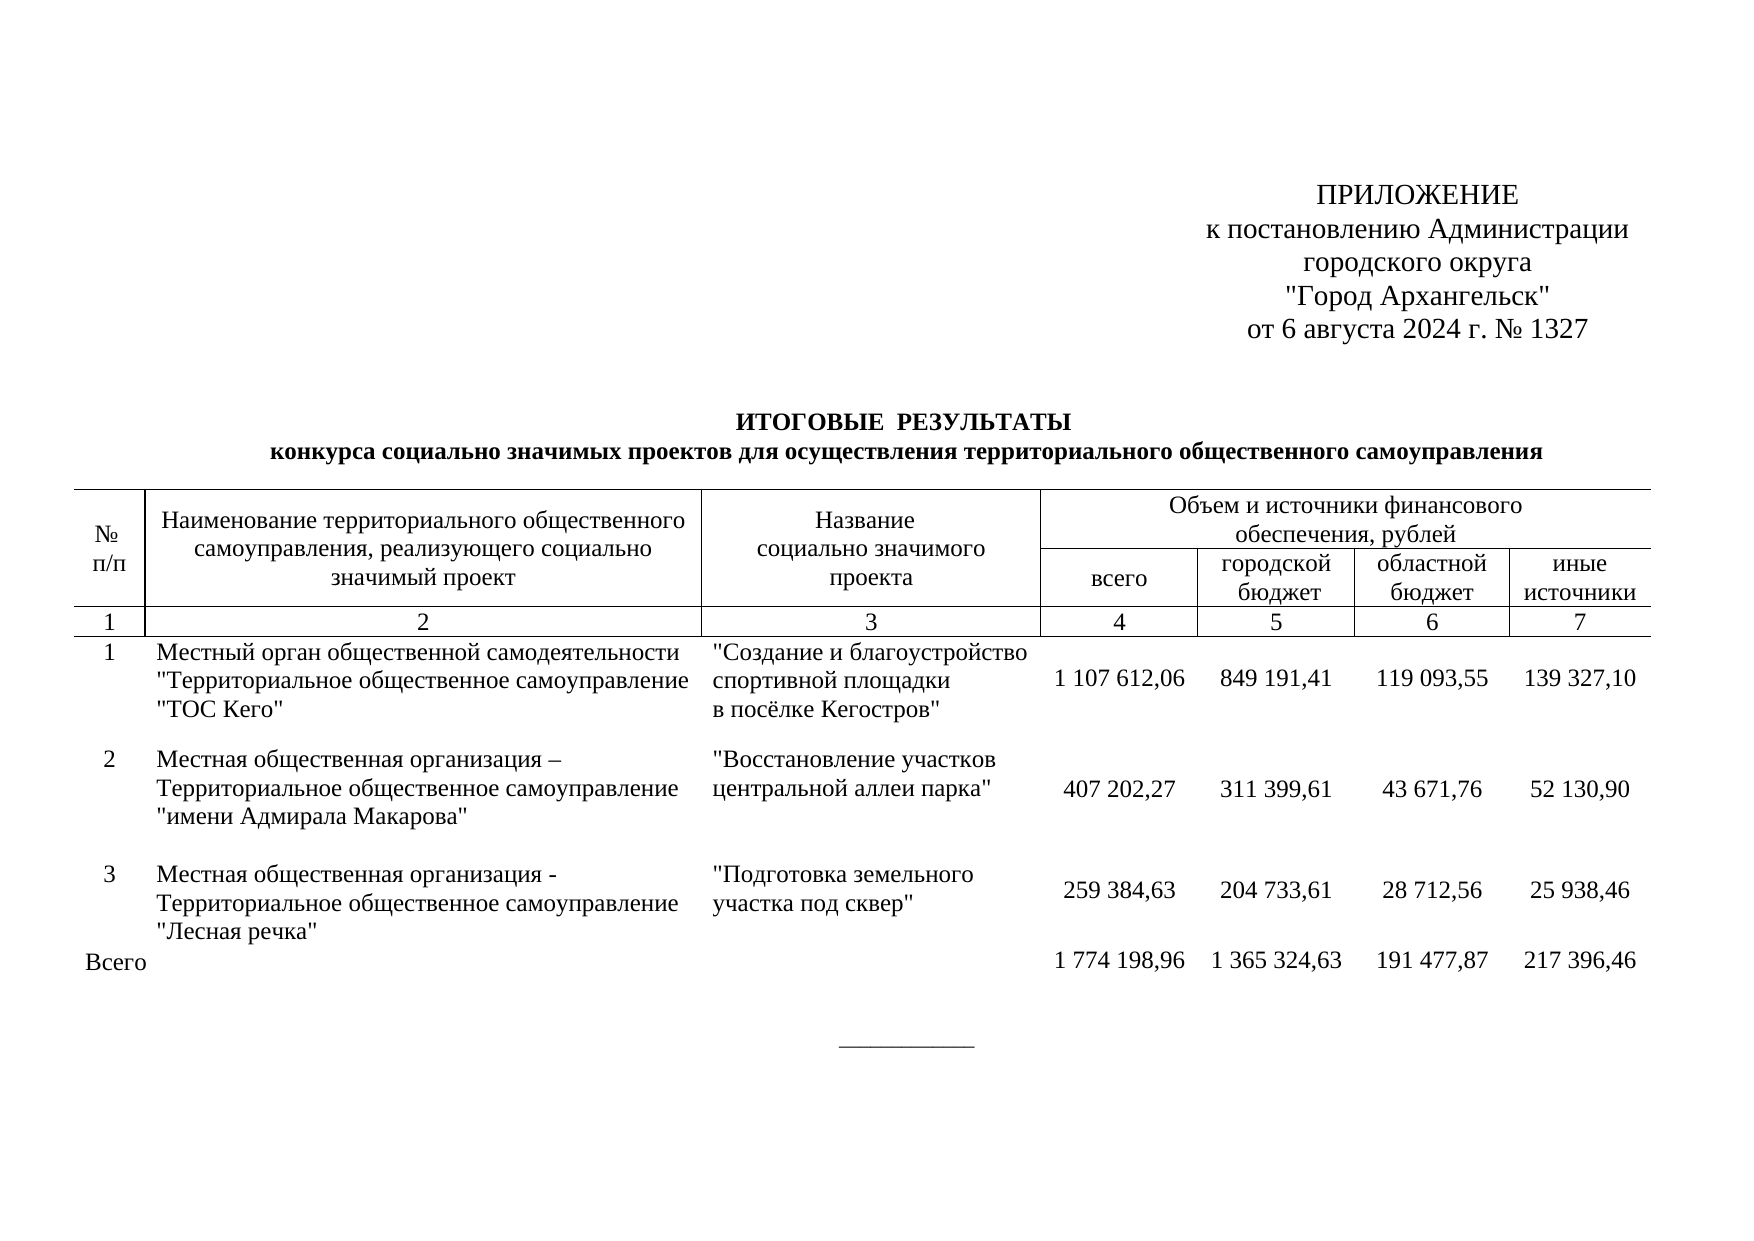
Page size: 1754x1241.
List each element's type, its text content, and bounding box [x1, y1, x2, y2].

table_cell Местная общественная организация - Территориальное общественное самоуправление "Лесная речка" [145, 859, 701, 945]
table_cell 3 [702, 607, 1040, 636]
table_cell областной бюджет [1355, 549, 1509, 606]
table_cell "Восстановление участков центральной аллеи парка" [701, 744, 1041, 859]
table_cell 6 [1355, 607, 1509, 636]
table_cell 191 477,87 [1355, 945, 1509, 978]
table_cell 2 [74, 744, 145, 859]
table_cell 1 107 612,06 [1041, 637, 1198, 744]
table_cell Местный орган общественной самодеятельности "Территориальное общественное самоуправление "ТОС Кего" [145, 637, 701, 744]
table_cell иные источники [1510, 549, 1651, 606]
table_cell городской бюджет [1198, 549, 1354, 606]
table_cell всего [1041, 549, 1197, 606]
table_cell 25 938,46 [1509, 859, 1651, 945]
table_cell 407 202,27 [1041, 744, 1198, 859]
table_header Наименование территориального общественного самоуправления, реализующего социально значимый проект [146, 490, 701, 606]
table_cell 1 365 324,63 [1198, 945, 1355, 978]
table_cell 4 [1041, 607, 1197, 636]
table_cell 311 399,61 [1198, 744, 1355, 859]
table_cell 119 093,55 [1355, 637, 1509, 744]
table_cell 259 384,63 [1041, 859, 1198, 945]
table_cell Местная общественная организация – Территориальное общественное самоуправление "имени Адмирала Макарова" [145, 744, 701, 859]
table_cell 7 [1510, 607, 1651, 636]
table_cell 5 [1198, 607, 1354, 636]
table_cell 2 [146, 607, 701, 636]
table_header Объем и источники финансового обеспечения, рублей [1041, 490, 1651, 547]
table_cell 43 671,76 [1355, 744, 1509, 859]
table_cell Всего [74, 945, 1041, 978]
table_cell 139 327,10 [1509, 637, 1651, 744]
table_cell 204 733,61 [1198, 859, 1355, 945]
table_cell 1 [74, 637, 145, 744]
table_header Название социально значимого проекта [702, 490, 1040, 606]
table_cell 52 130,90 [1509, 744, 1651, 859]
table_cell 1 [74, 607, 144, 636]
table_cell 217 396,46 [1509, 945, 1651, 978]
table_cell "Подготовка земельного участка под сквер" [701, 859, 1041, 945]
table_header № п/п [74, 490, 144, 606]
table_cell "Создание и благоустройство спортивной площадки в посёлке Кегостров" [701, 637, 1041, 744]
table_cell 1 774 198,96 [1041, 945, 1198, 978]
table_cell 28 712,56 [1355, 859, 1509, 945]
text ИТОГОВЫЕ РЕЗУЛЬТАТЫ конкурса социально значимых проектов для осуществления территориального общественного самоуправления [118, 407, 1695, 465]
table_header ПРИЛОЖЕНИЕ к постановлению Администрации городского округа "Город Архангельск" от 6 августа 2024 г. № 1327 [1122, 177, 1713, 378]
table_cell 849 191,41 [1198, 637, 1355, 744]
text _____________ [118, 1026, 1695, 1050]
table_cell 3 [74, 859, 145, 945]
